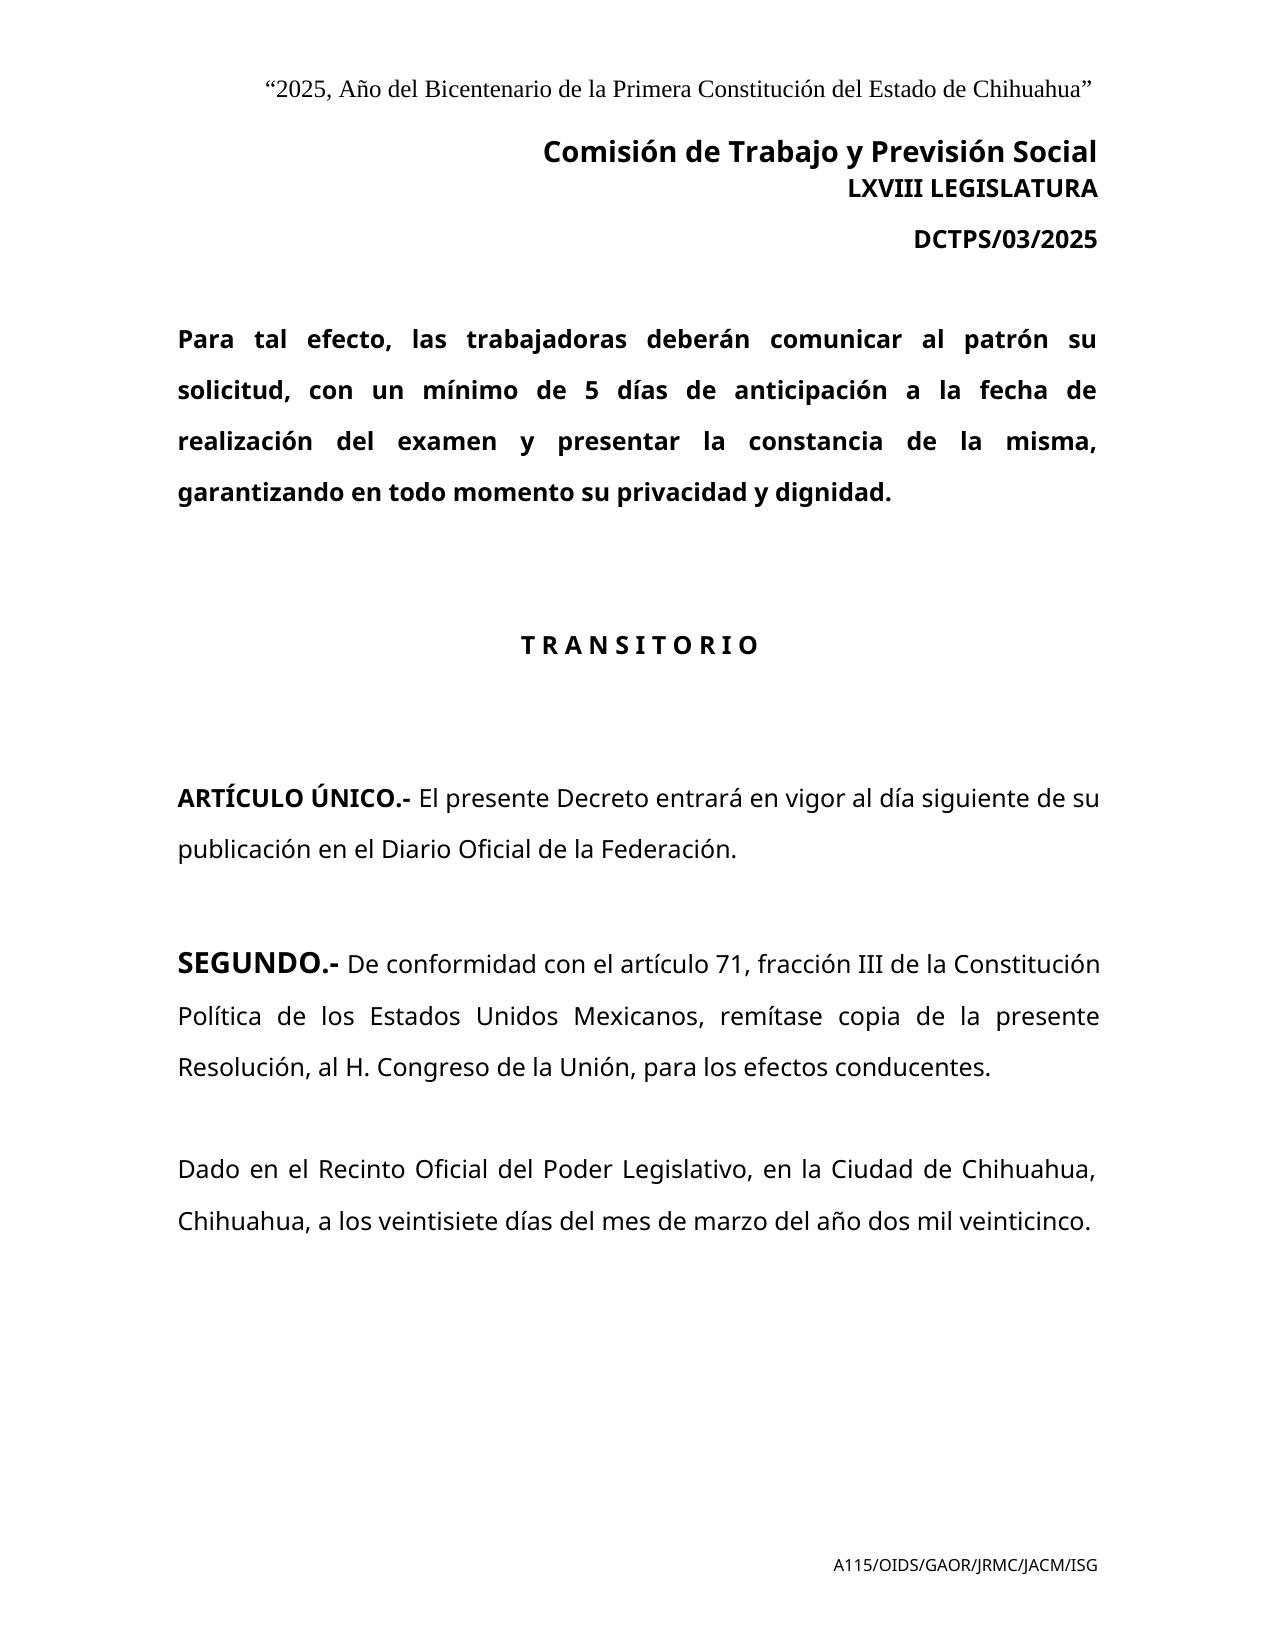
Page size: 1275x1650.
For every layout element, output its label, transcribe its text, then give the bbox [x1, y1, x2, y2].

text Dado en el Recinto Oficial del Poder Legislativo, en la Ciudad de Chihuahua, Chihuahua, a los veintisiete días del mes de marzo del año dos mil veinticinco. [177, 1152, 1098, 1237]
text SEGUNDO.- De conformidad con el artículo 71, fracción III de la Constitución Política de los Estados Unidos Mexicanos, remítase copia de la presente Resolución, al H. Congreso de la Unión, para los efectos conducentes. [177, 942, 1101, 1084]
text ARTÍCULO ÚNICO.- El presente Decreto entrará en vigor al día siguiente de su publicación en el Diario Oficial de la Federación. [177, 781, 1101, 866]
text T R A N S I T O R I O [177, 628, 1101, 662]
text Para tal efecto, las trabajadoras deberán comunicar al patrón su solicitud, con un mínimo de 5 días de anticipación a la fecha de realización del examen y presentar la constancia de la misma, garantizando en todo momento su privacidad y dignidad. [177, 321, 1098, 508]
